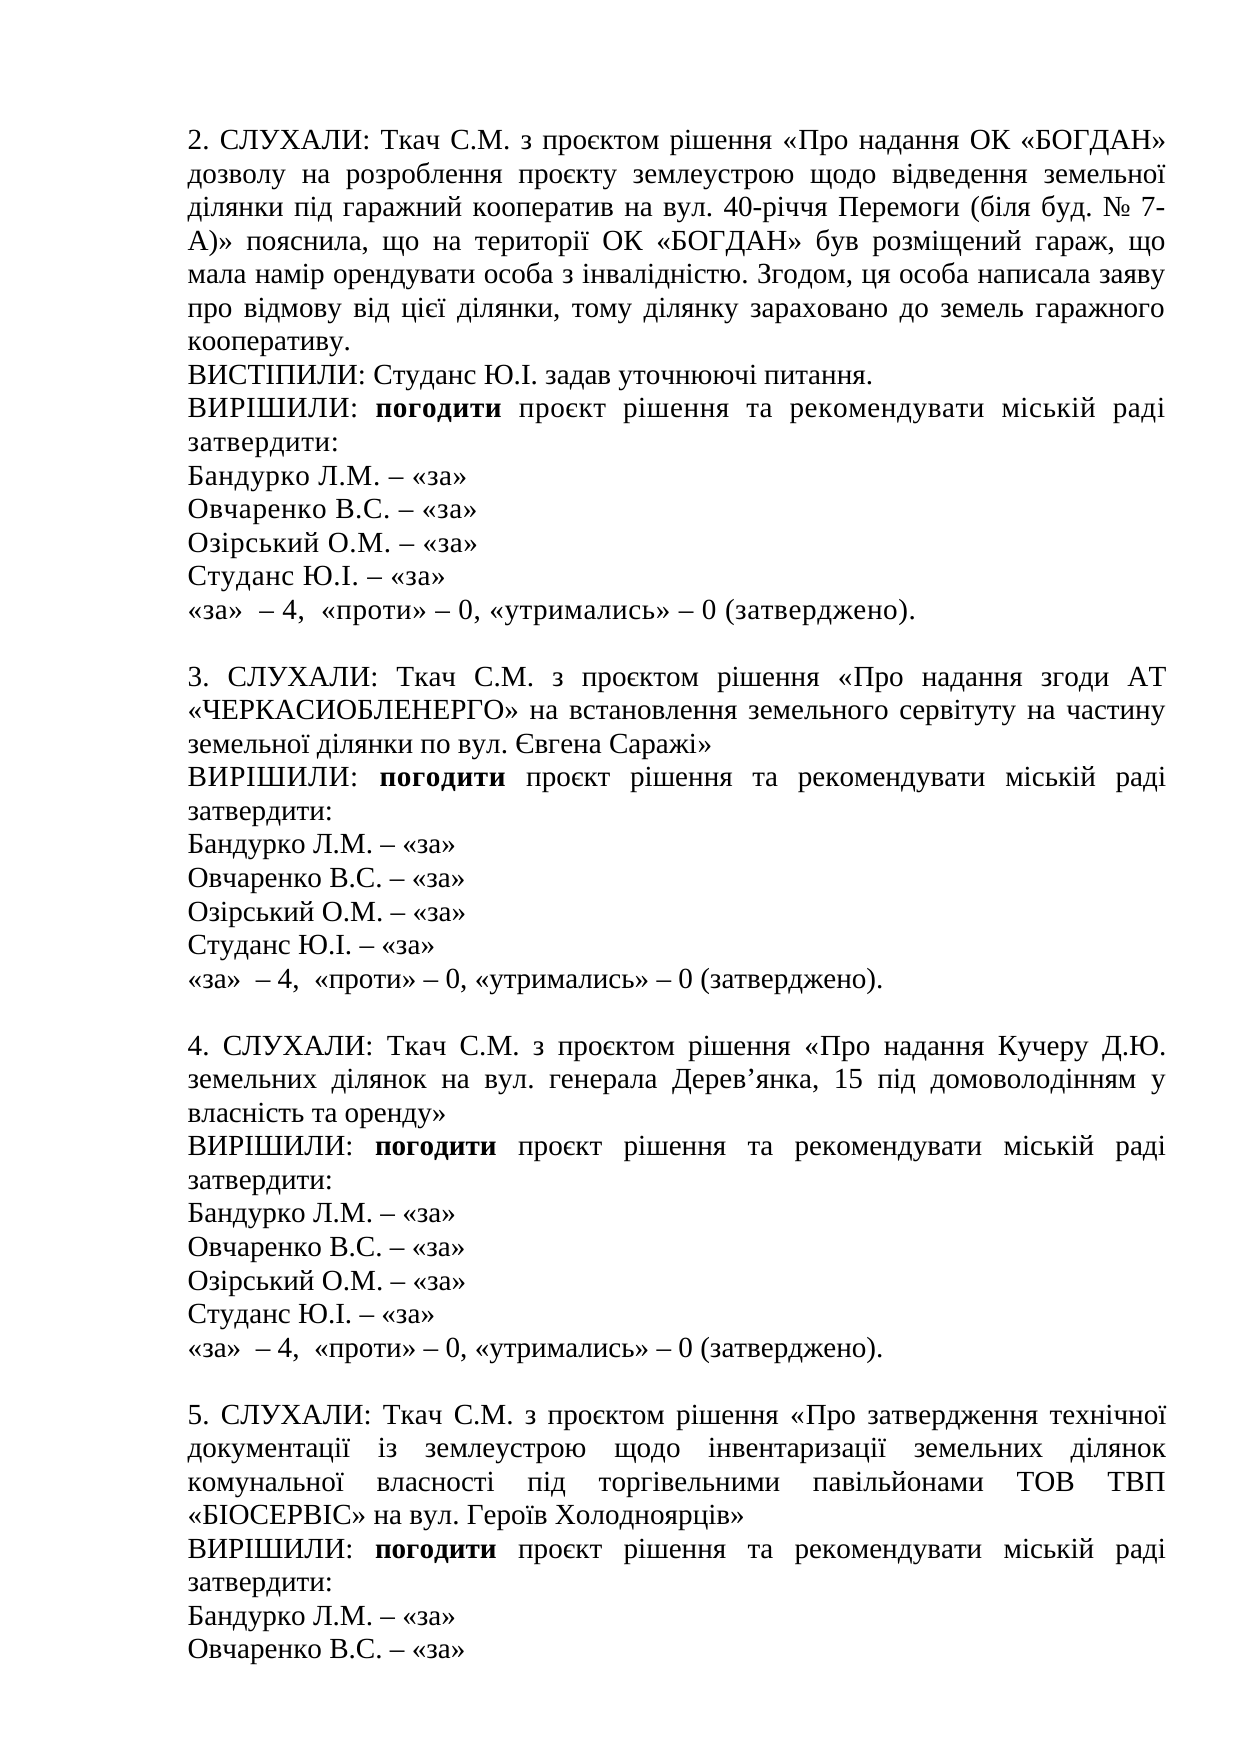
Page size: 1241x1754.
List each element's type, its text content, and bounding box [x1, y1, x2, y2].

text 5. СЛУХАЛИ: Ткач С.М. з проєктом рішення «Про затвердження технічної документації із землеустрою щодо інвентаризації земельних ділянок комунальної власності під торгівельними павільйонами ТОВ ТВП «БІОСЕРВІС» на вул. Героїв Холодноярців» [187, 1397, 1167, 1531]
text Овчаренко В.С. – «за» [187, 860, 1167, 894]
text «за» – 4, «проти» – 0, «утримались» – 0 (затверджено). [187, 961, 1167, 994]
text Озірський О.М. – «за» [187, 1263, 1167, 1296]
text Студанс Ю.І. – «за» [187, 1296, 1167, 1330]
text 2. СЛУХАЛИ: Ткач С.М. з проєктом рішення «Про надання ОК «БОГДАН» дозволу на розроблення проєкту землеустрою щодо відведення земельної ділянки під гаражний кооператив на вул. 40-річчя Перемоги (біля буд. № 7-А)» пояснила, що на території ОК «БОГДАН» був розміщений гараж, що мала намір орендувати особа з інвалідністю. Згодом, ця особа написала заяву про відмову від цієї ділянки, тому ділянку зараховано до земель гаражного кооперативу. [187, 122, 1167, 357]
text Озірський О.М. – «за» [187, 525, 1167, 558]
text 4. СЛУХАЛИ: Ткач С.М. з проєктом рішення «Про надання Кучеру Д.Ю. земельних ділянок на вул. генерала Дерев’янка, 15 під домоволодінням у власність та оренду» [187, 1028, 1167, 1128]
text ВИРІШИЛИ: погодити проєкт рішення та рекомендувати міській раді затвердити: [187, 759, 1167, 827]
text Овчаренко В.С. – «за» [187, 1229, 1167, 1263]
text Бандурко Л.М. – «за» [187, 458, 1167, 491]
text Овчаренко В.С. – «за» [187, 1632, 1167, 1665]
text Бандурко Л.М. – «за» [187, 827, 1167, 860]
text Бандурко Л.М. – «за» [187, 1196, 1167, 1229]
text Озірський О.М. – «за» [187, 894, 1167, 927]
text «за» – 4, «проти» – 0, «утримались» – 0 (затверджено). [187, 1330, 1167, 1363]
text Студанс Ю.І. – «за» [187, 927, 1167, 961]
text Овчаренко В.С. – «за» [187, 491, 1167, 525]
text ВИРІШИЛИ: погодити проєкт рішення та рекомендувати міській раді затвердити: [187, 391, 1167, 458]
text ВИСТІПИЛИ: Студанс Ю.І. задав уточнюючі питання. [187, 357, 1167, 391]
text 3. СЛУХАЛИ: Ткач С.М. з проєктом рішення «Про надання згоди АТ «ЧЕРКАСИОБЛЕНЕРГО» на встановлення земельного сервітуту на частину земельної ділянки по вул. Євгена Саражі» [187, 659, 1167, 759]
text Бандурко Л.М. – «за» [187, 1598, 1167, 1632]
text «за» – 4, «проти» – 0, «утримались» – 0 (затверджено). [187, 592, 1167, 625]
text Студанс Ю.І. – «за» [187, 558, 1167, 592]
text ВИРІШИЛИ: погодити проєкт рішення та рекомендувати міській раді затвердити: [187, 1531, 1167, 1598]
text ВИРІШИЛИ: погодити проєкт рішення та рекомендувати міській раді затвердити: [187, 1128, 1167, 1196]
